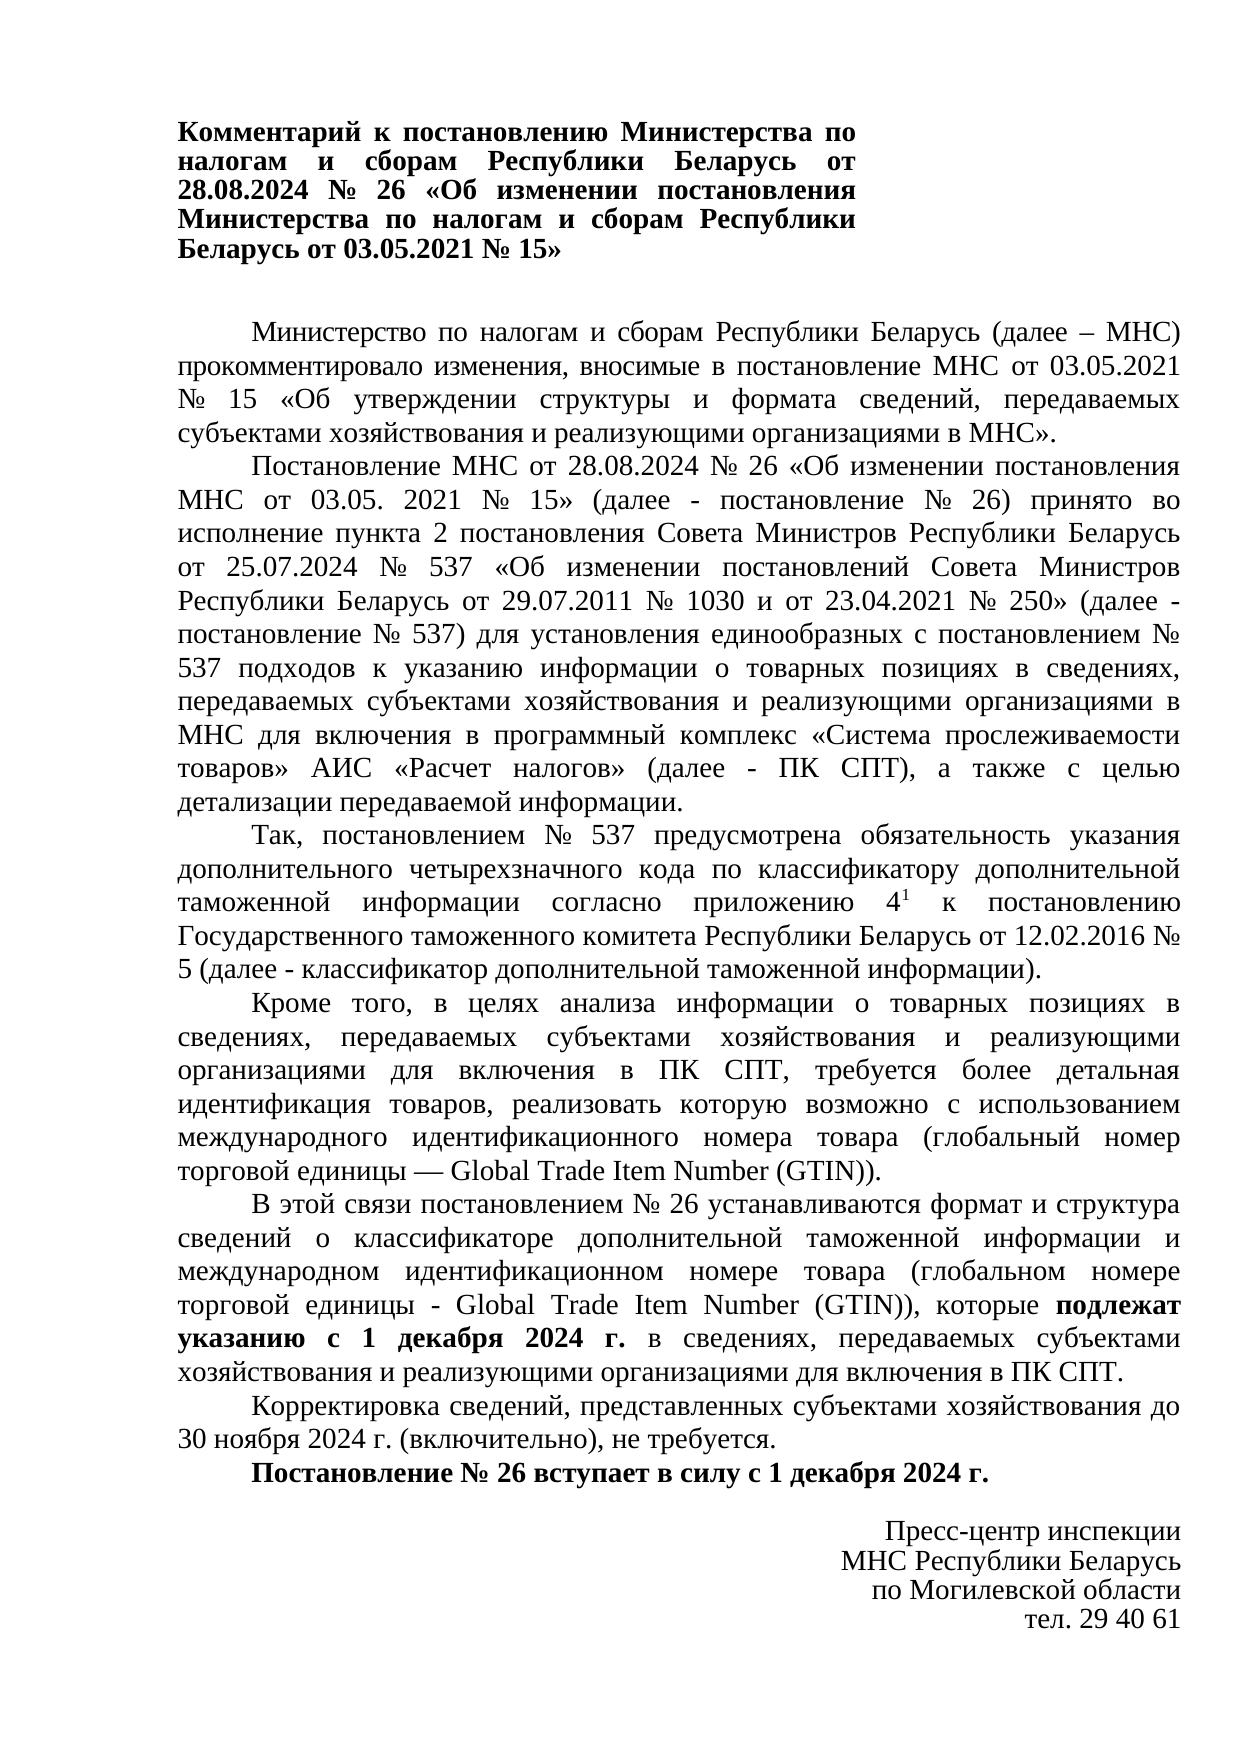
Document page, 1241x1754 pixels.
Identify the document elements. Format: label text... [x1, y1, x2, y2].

text Постановление № 26 вступает в силу с 1 декабря 2024 г. [177, 1455, 1181, 1488]
text Корректировка сведений, представленных субъектами хозяйствования до 30 ноября 2024 г. (включительно), не требуется. [177, 1388, 1181, 1455]
text В этой связи постановлением № 26 устанавливаются формат и структура сведений о классификаторе дополнительной таможенной информации и международном идентификационном номере товара (глобальном номере торговой единицы - Global Trade Item Number (GTIN)), которые подлежат указанию с 1 декабря 2024 г. в сведениях, передаваемых субъектами хозяйствования и реализующими организациями для включения в ПК СПТ. [177, 1186, 1181, 1388]
text Комментарий к постановлению Министерства по налогам и сборам Республики Беларусь от 28.08.2024 № 26 «Об изменении постановления Министерства по налогам и сборам Республики Беларусь от 03.05.2021 № 15» [177, 118, 856, 264]
text Постановление МНС от 28.08.2024 № 26 «Об изменении постановления МНС от 03.05. 2021 № 15» (далее - постановление № 26) принято во исполнение пункта 2 постановления Совета Министров Республики Беларусь от 25.07.2024 № 537 «Об изменении постановлений Совета Министров Республики Беларусь от 29.07.2011 № 1030 и от 23.04.2021 № 250» (далее - постановление № 537) для установления единообразных с постановлением № 537 подходов к указанию информации о товарных позициях в сведениях, передаваемых субъектами хозяйствования и реализующими организациями в МНС для включения в программный комплекс «Система прослеживаемости товаров» АИС «Расчет налогов» (далее - ПК СПТ), а также с целью детализации передаваемой информации. [177, 448, 1181, 817]
text тел. 29 40 61 [207, 1605, 1181, 1634]
text по Могилевской области [207, 1576, 1181, 1605]
text МНС Республики Беларусь [207, 1547, 1181, 1576]
text Так, постановлением № 537 предусмотрена обязательность указания дополнительного четырехзначного кода по классификатору дополнительной таможенной информации согласно приложению 41 к постановлению Государственного таможенного комитета Республики Беларусь от 12.02.2016 № 5 (далее - классификатор дополнительной таможенной информации). [177, 817, 1181, 985]
text Пресс-центр инспекции [207, 1517, 1181, 1547]
text Министерство по налогам и сборам Республики Беларусь (далее – МНС) прокомментировало изменения, вносимые в постановление МНС от 03.05.2021 № 15 «Об утверждении структуры и формата сведений, передаваемых субъектами хозяйствования и реализующими организациями в МНС». [177, 314, 1181, 448]
text Кроме того, в целях анализа информации о товарных позициях в сведениях, передаваемых субъектами хозяйствования и реализующими организациями для включения в ПК СПТ, требуется более детальная идентификация товаров, реализовать которую возможно с использованием международного идентификационного номера товара (глобальный номер торговой единицы — Global Trade Item Number (GTIN)). [177, 985, 1181, 1186]
